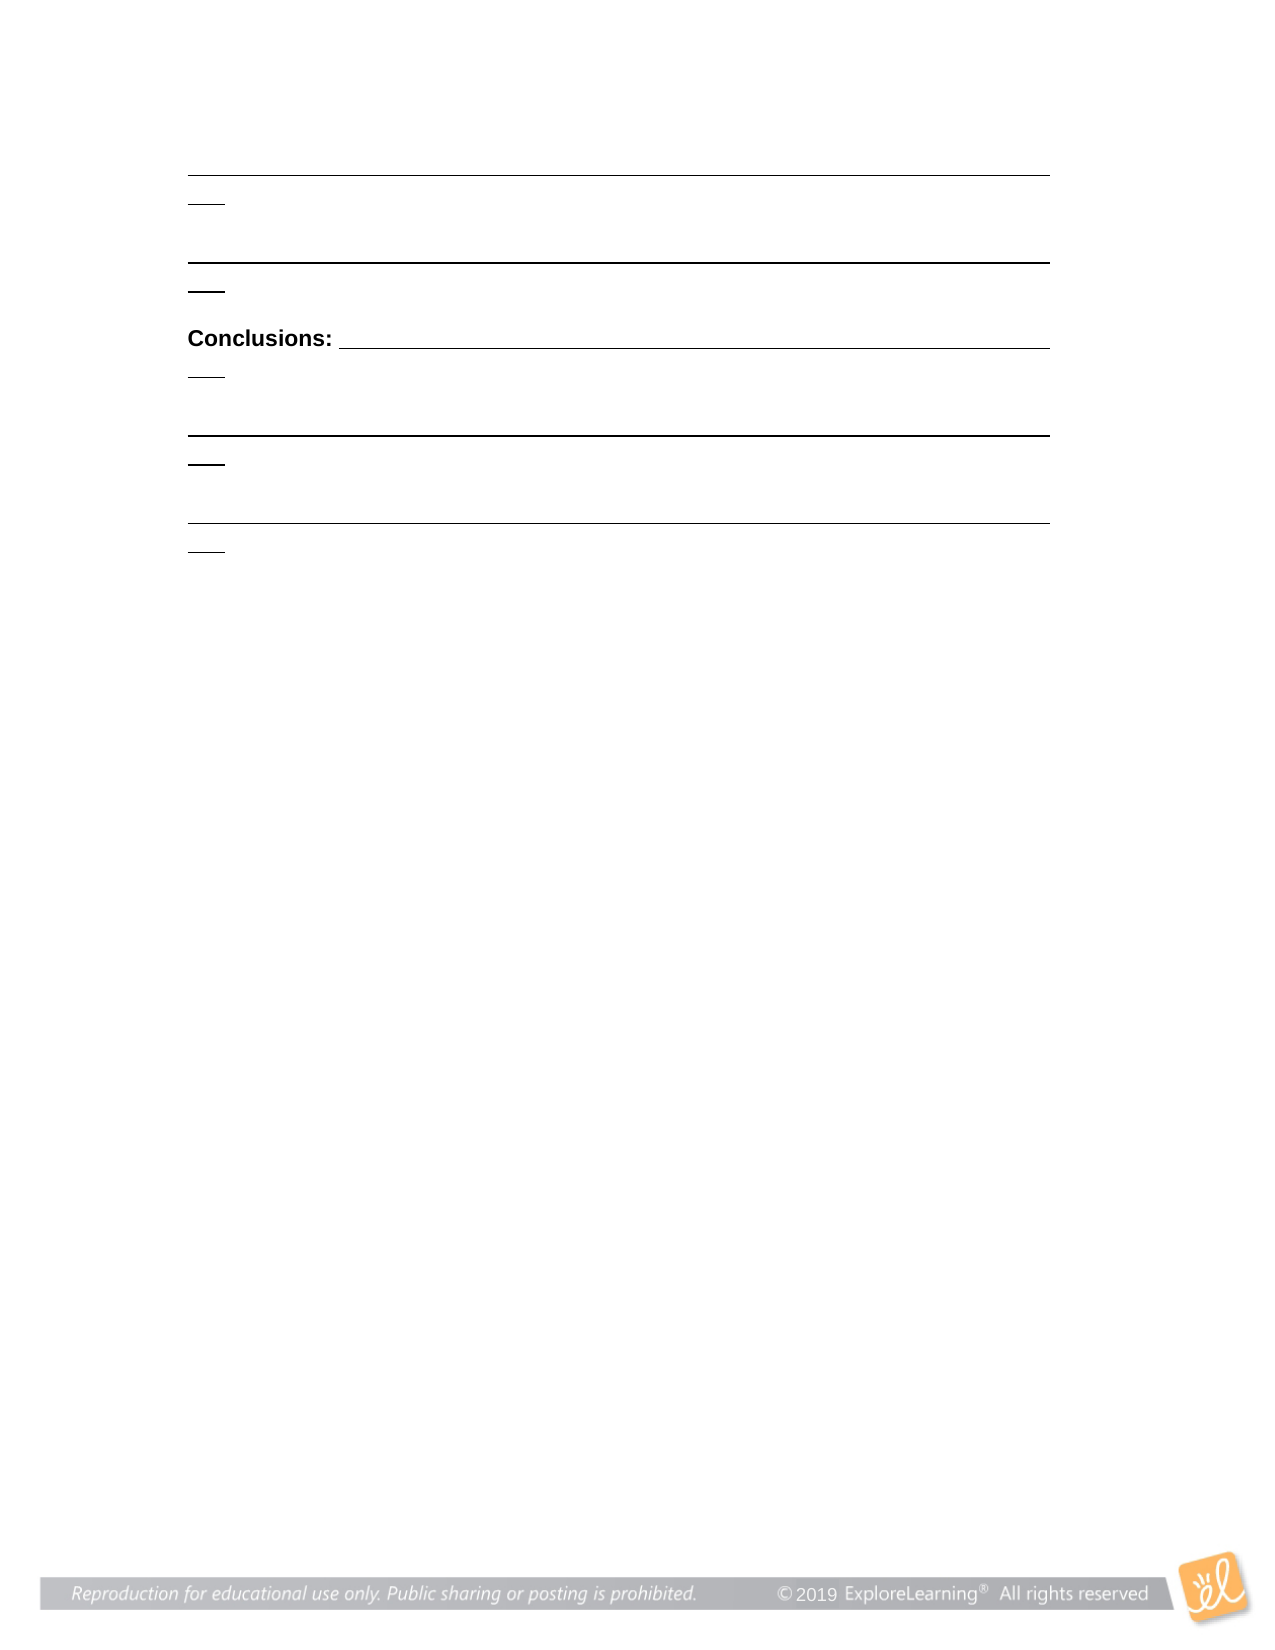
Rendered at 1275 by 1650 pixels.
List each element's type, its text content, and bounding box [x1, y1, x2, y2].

picture [0, 1536, 1275, 1650]
list Conclusions: [187, 325, 1125, 380]
